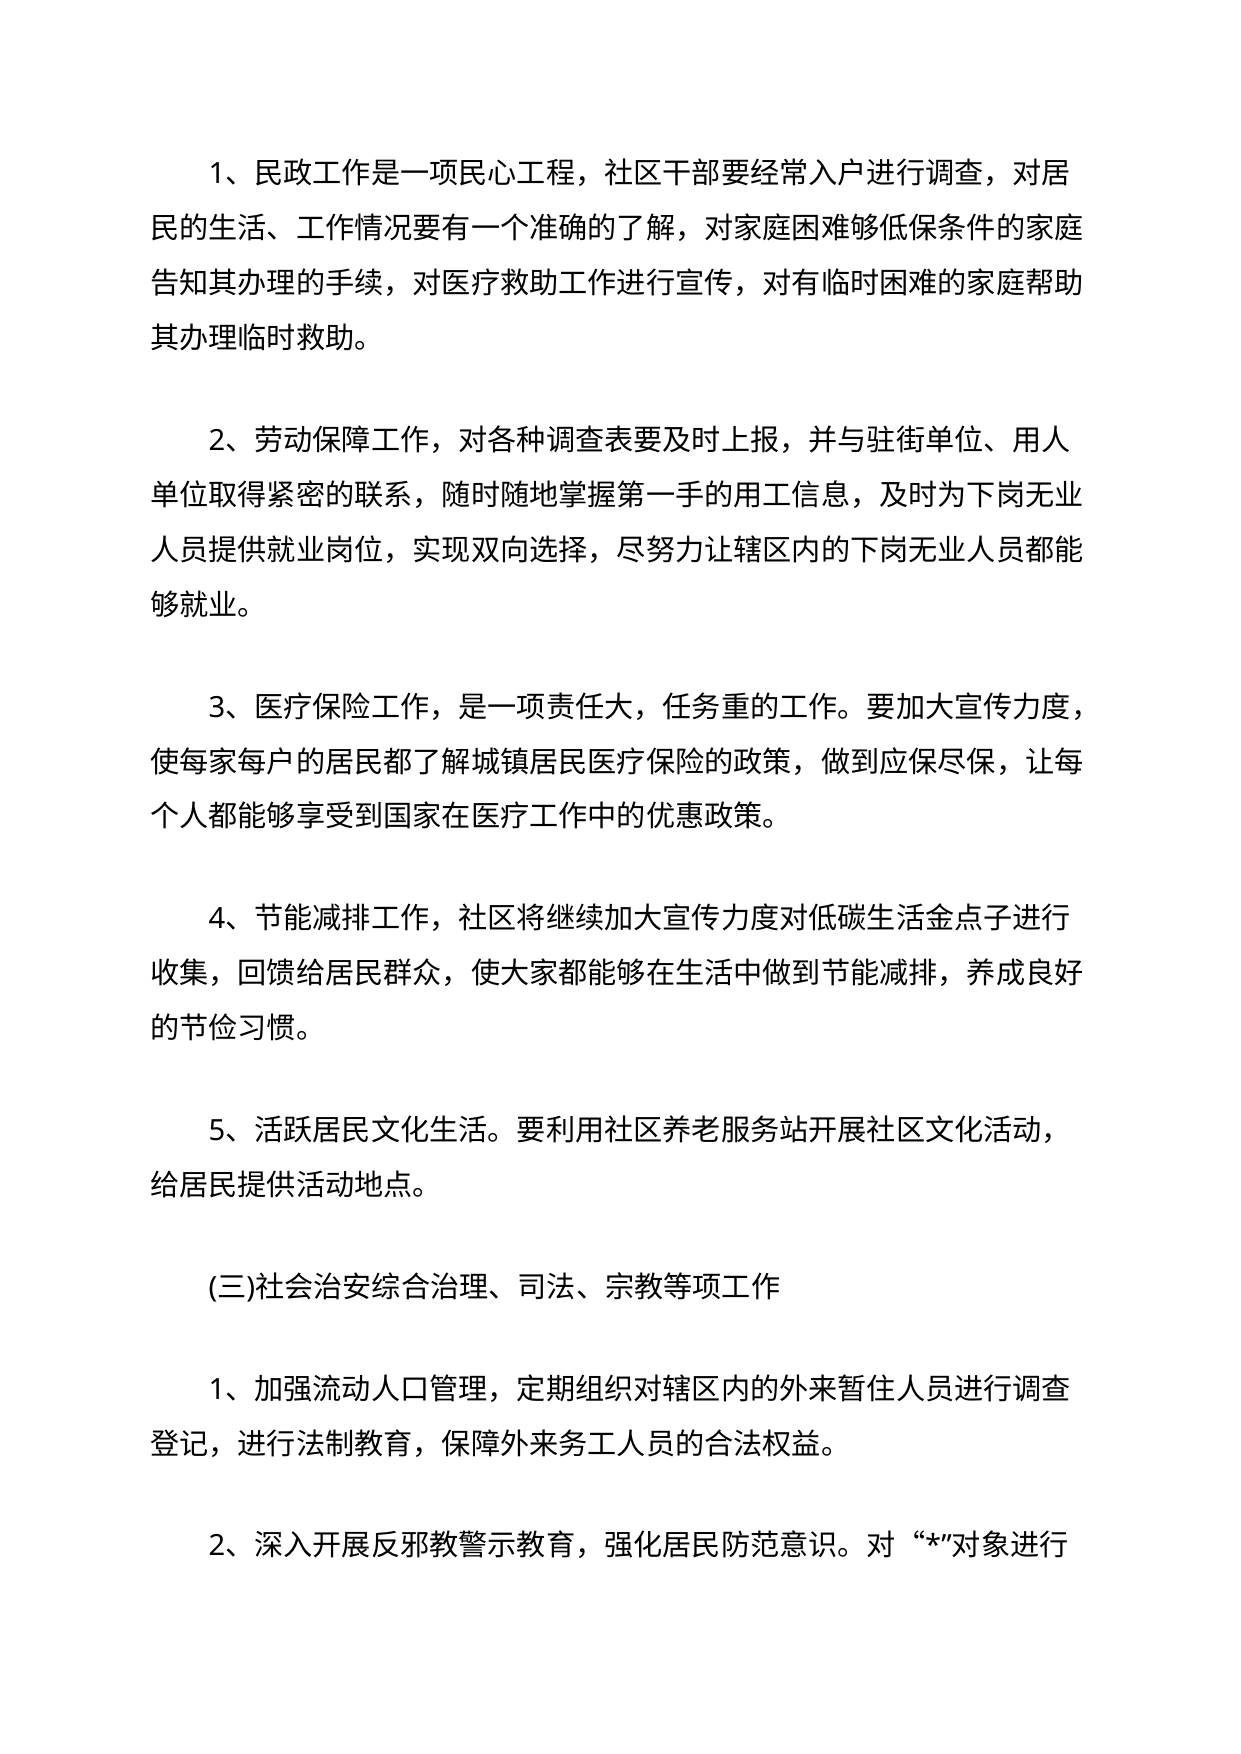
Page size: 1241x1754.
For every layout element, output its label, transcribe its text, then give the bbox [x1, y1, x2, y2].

text 3、医疗保险工作，是一项责任大，任务重的工作。要加大宣传力度，使每家每户的居民都了解城镇居民医疗保险的政策，做到应保尽保，让每个人都能够享受到国家在医疗工作中的优惠政策。 [150, 683, 1090, 835]
text (三)社会治安综合治理、司法、宗教等项工作 [150, 1263, 1090, 1306]
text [150, 1522, 1090, 1564]
text 5、活跃居民文化生活。要利用社区养老服务站开展社区文化活动，给居民提供活动地点。 [150, 1106, 1090, 1204]
text 2、劳动保障工作，对各种调查表要及时上报，并与驻街单位、用人单位取得紧密的联系，随时随地掌握第一手的用工信息，及时为下岗无业人员提供就业岗位，实现双向选择，尽努力让辖区内的下岗无业人员都能够就业。 [150, 417, 1090, 624]
text 4、节能减排工作，社区将继续加大宣传力度对低碳生活金点子进行收集，回馈给居民群众，使大家都能够在生活中做到节能减排，养成良好的节俭习惯。 [150, 895, 1090, 1047]
text 1、加强流动人口管理，定期组织对辖区内的外来暂住人员进行调查登记，进行法制教育，保障外来务工人员的合法权益。 [150, 1365, 1090, 1462]
text 1、民政工作是一项民心工程，社区干部要经常入户进行调查，对居民的生活、工作情况要有一个准确的了解，对家庭困难够低保条件的家庭告知其办理的手续，对医疗救助工作进行宣传，对有临时困难的家庭帮助其办理临时救助。 [150, 150, 1090, 357]
